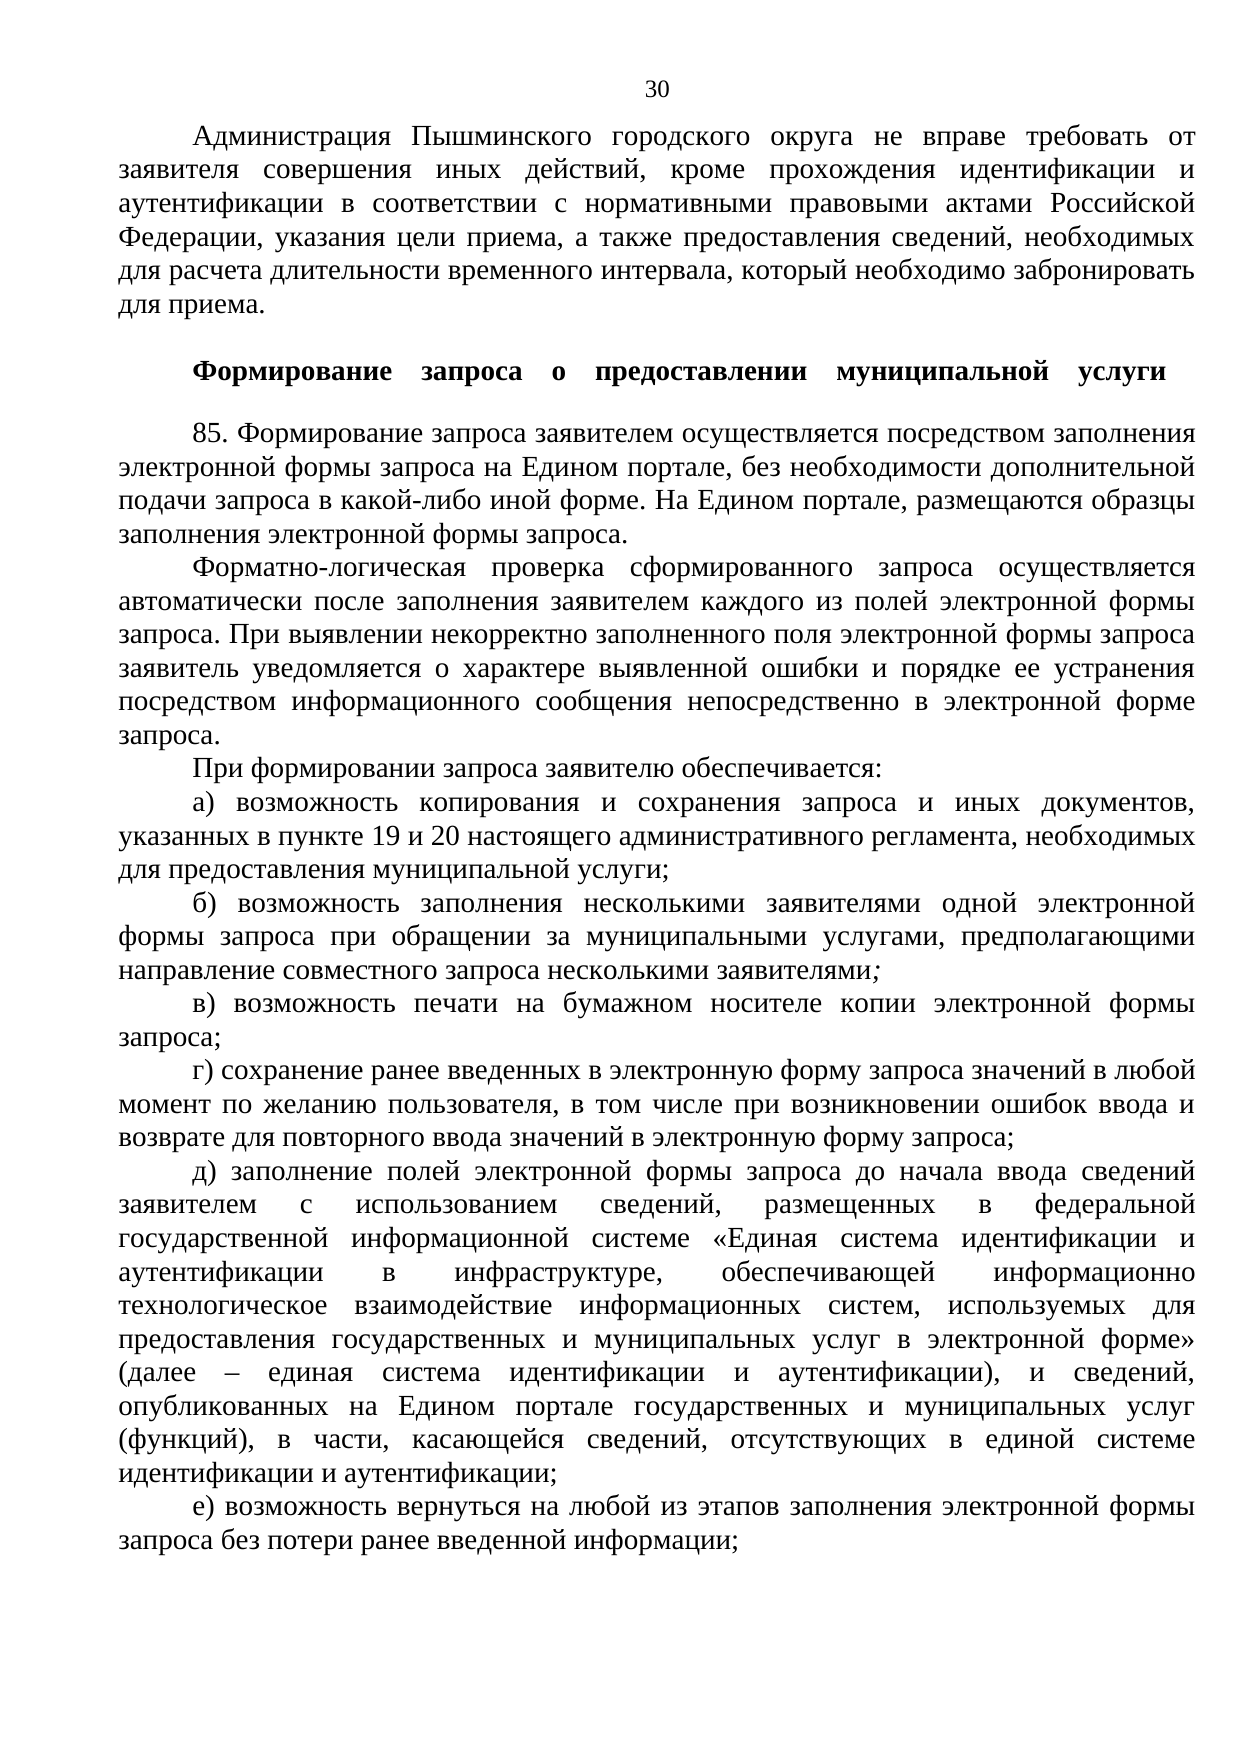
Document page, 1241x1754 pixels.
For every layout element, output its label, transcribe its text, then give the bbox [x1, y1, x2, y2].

text г) сохранение ранее введенных в электронную форму запроса значений в любой момент по желанию пользователя, в том числе при возникновении ошибок ввода и возврате для повторного ввода значений в электронную форму запроса; [118, 1052, 1196, 1153]
text д) заполнение полей электронной формы запроса до начала ввода сведений заявителем с использованием сведений, размещенных в федеральной государственной информационной системе «Единая система идентификации и аутентификации в инфраструктуре, обеспечивающей информационно технологическое взаимодействие информационных систем, используемых для предоставления государственных и муниципальных услуг в электронной форме» (далее – единая система идентификации и аутентификации), и сведений, опубликованных на Едином портале государственных и муниципальных услуг (функций), в части, касающейся сведений, отсутствующих в единой системе идентификации и аутентификации; [118, 1153, 1196, 1488]
text Форматно-логическая проверка сформированного запроса осуществляется автоматически после заполнения заявителем каждого из полей электронной формы запроса. При выявлении некорректно заполненного поля электронной формы запроса заявитель уведомляется о характере выявленной ошибки и порядке ее устранения посредством информационного сообщения непосредственно в электронной форме запроса. [118, 549, 1196, 751]
text Администрация Пышминского городского округа не вправе требовать от заявителя совершения иных действий, кроме прохождения идентификации и аутентификации в соответствии с нормативными правовыми актами Российской Федерации, указания цели приема, а также предоставления сведений, необходимых для расчета длительности временного интервала, который необходимо забронировать для приема. [118, 118, 1196, 319]
text Формирование запроса о предоставлении муниципальной услуги [118, 353, 1196, 415]
text е) возможность вернуться на любой из этапов заполнения электронной формы запроса без потери ранее введенной информации; [118, 1488, 1196, 1556]
text б) возможность заполнения несколькими заявителями одной электронной формы запроса при обращении за муниципальными услугами, предполагающими направление совместного запроса несколькими заявителями; [118, 885, 1196, 985]
text а) возможность копирования и сохранения запроса и иных документов, указанных в пункте 19 и 20 настоящего административного регламента, необходимых для предоставления муниципальной услуги; [118, 784, 1196, 885]
text При формировании запроса заявителю обеспечивается: [118, 751, 1196, 784]
text в) возможность печати на бумажном носителе копии электронной формы запроса; [118, 985, 1196, 1052]
text 85. Формирование запроса заявителем осуществляется посредством заполнения электронной формы запроса на Едином портале, без необходимости дополнительной подачи запроса в какой-либо иной форме. На Едином портале, размещаются образцы заполнения электронной формы запроса. [118, 415, 1196, 549]
